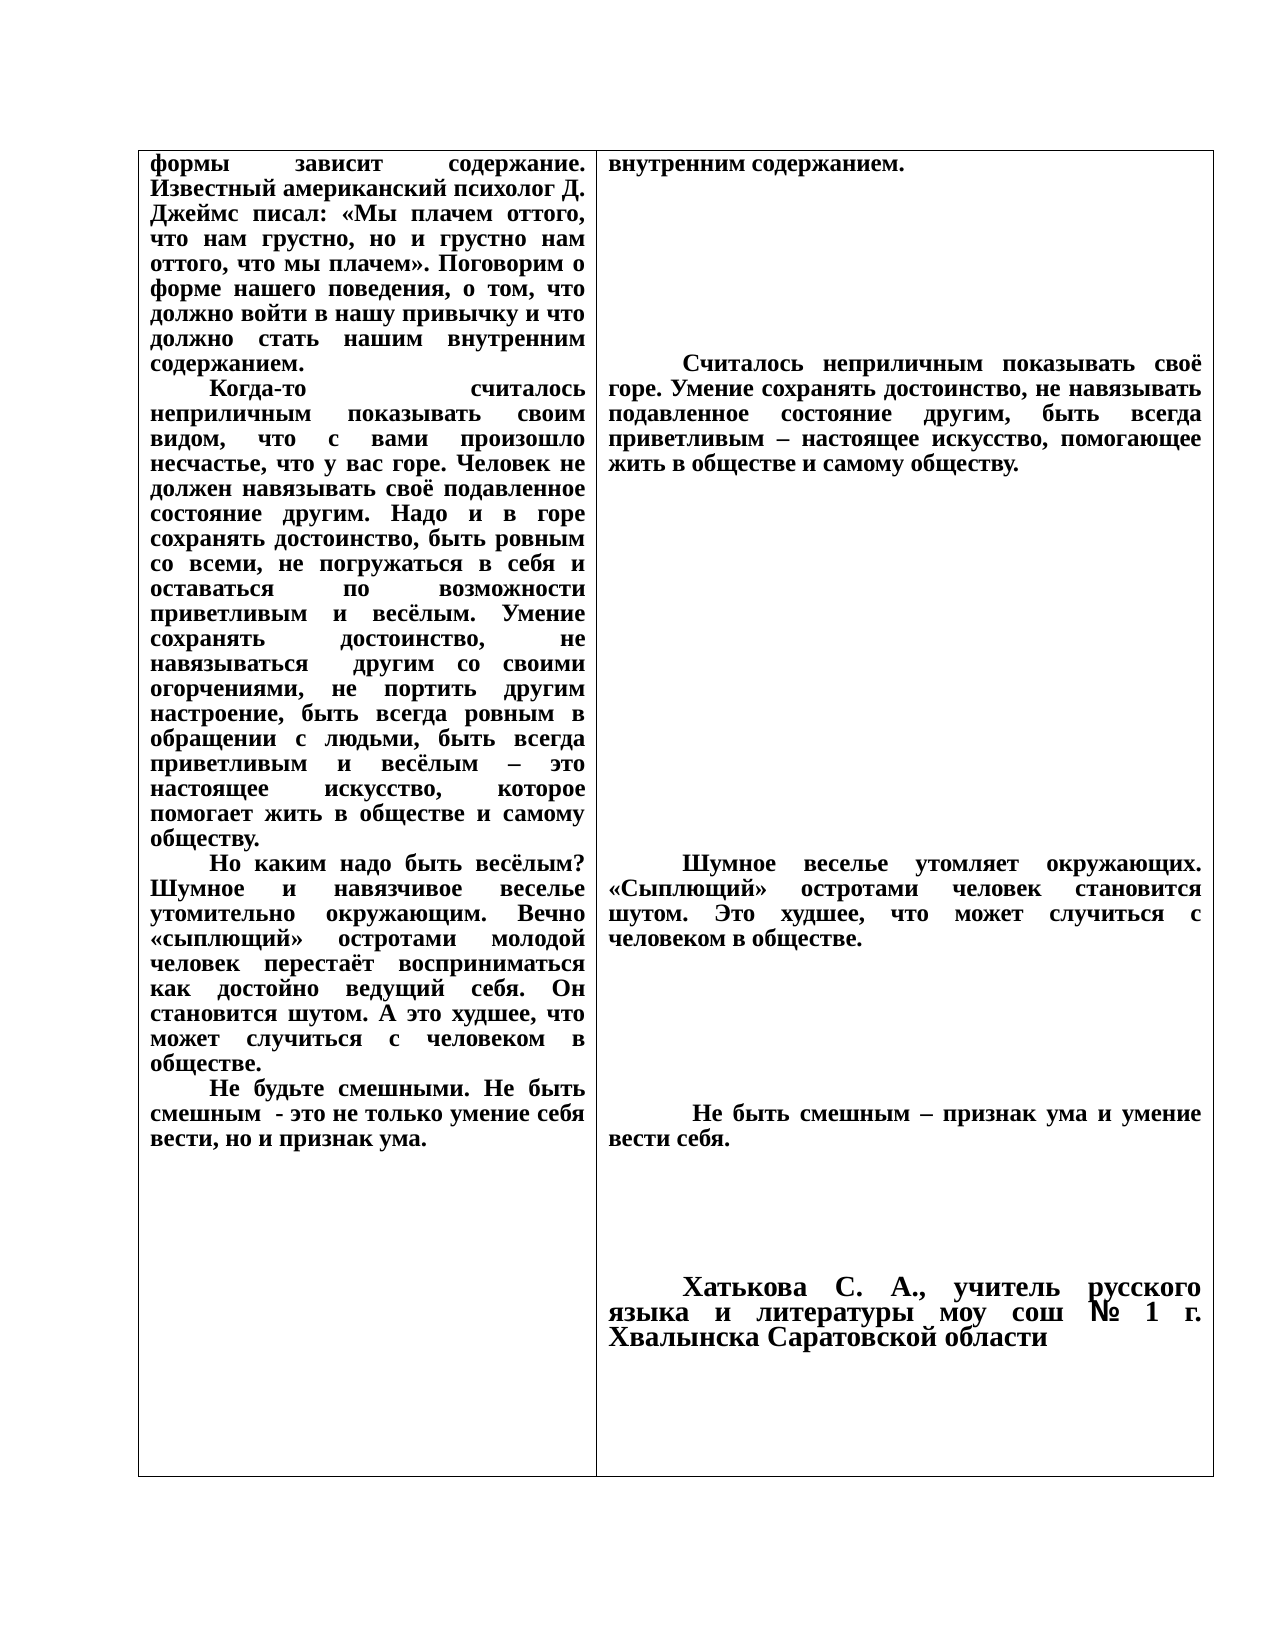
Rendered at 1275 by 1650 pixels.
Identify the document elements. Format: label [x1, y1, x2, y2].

table_cell [139, 151, 596, 1476]
table_cell [597, 151, 1213, 1476]
